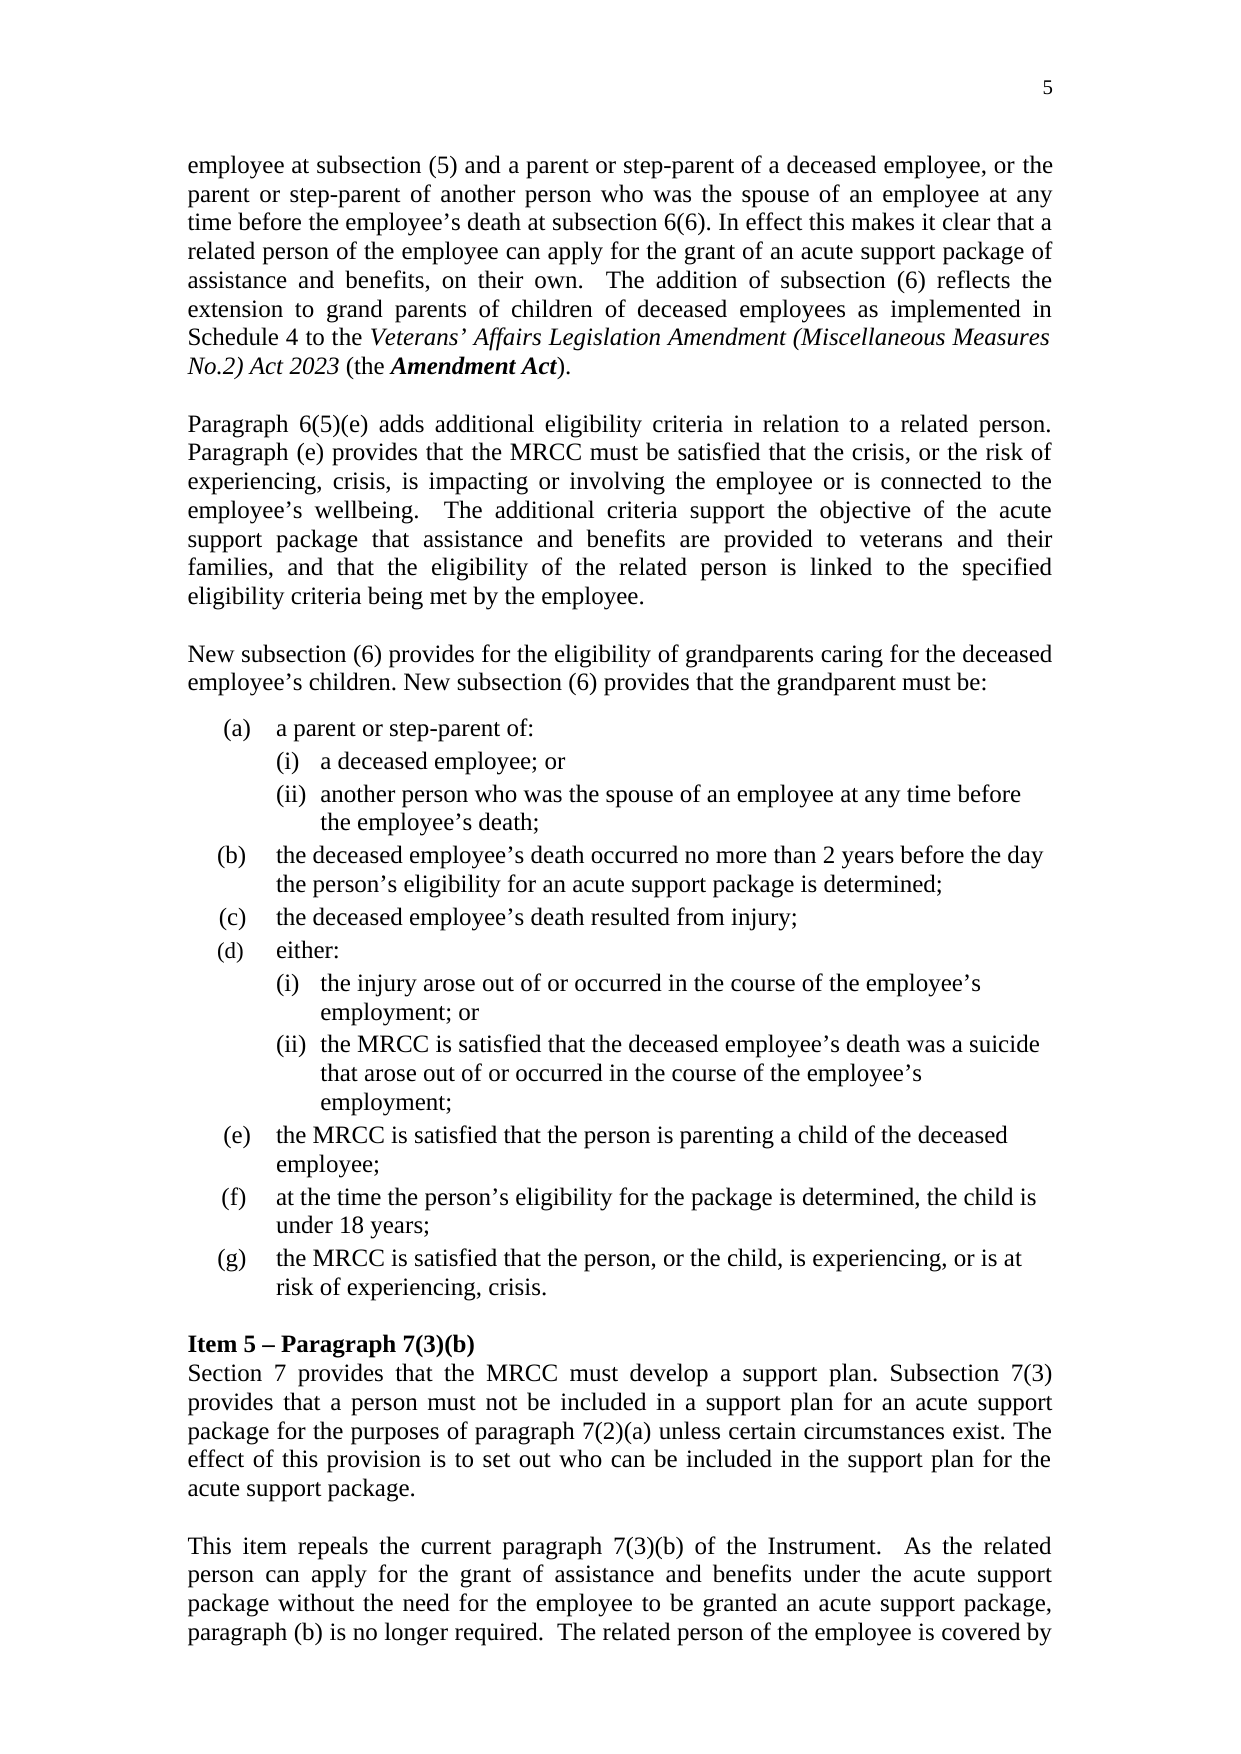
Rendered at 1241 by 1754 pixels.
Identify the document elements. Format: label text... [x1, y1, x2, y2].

text Item 5 – Paragraph 7(3)(b) [187, 1329, 1053, 1358]
text New subsection (6) provides for the eligibility of grandparents caring for the deceased employee’s children. New subsection (6) provides that the grandparent must be: [187, 639, 1053, 696]
text (e) the MRCC is satisfied that the person is parenting a child of the deceased employee; [217, 1120, 1053, 1177]
text (b) the deceased employee’s death occurred no more than 2 years before the day the person’s eligibility for an acute support package is determined; [217, 840, 1053, 898]
text (ii) the MRCC is satisfied that the deceased employee’s death was a suicide that arose out of or occurred in the course of the employee’s employment; [276, 1029, 1053, 1116]
text (i) a deceased employee; or [276, 746, 1053, 774]
text (c) the deceased employee’s death resulted from injury; [217, 902, 1053, 931]
text (i) the injury arose out of or occurred in the course of the employee’s employment; or [276, 968, 1053, 1025]
text (d) either: [217, 935, 1053, 964]
text (f) at the time the person’s eligibility for the package is determined, the child is under 18 years; [217, 1182, 1053, 1239]
text (a) a parent or step-parent of: [217, 713, 1053, 742]
text (ii) another person who was the spouse of an employee at any time before the employee’s death; [276, 779, 1053, 836]
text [187, 1531, 1053, 1646]
text Section 7 provides that the MRCC must develop a support plan. Subsection 7(3) provides that a person must not be included in a support plan for an acute support package for the purposes of paragraph 7(2)(a) unless certain circumstances exist. The effect of this provision is to set out who can be included in the support plan for the acute support package. [187, 1358, 1053, 1502]
text Paragraph 6(5)(e) adds additional eligibility criteria in relation to a related person. Paragraph (e) provides that the MRCC must be satisfied that the crisis, or the risk of experiencing, crisis, is impacting or involving the employee or is connected to the employee’s wellbeing. The additional criteria support the objective of the acute support package that assistance and benefits are provided to veterans and their families, and that the eligibility of the related person is linked to the specified eligibility criteria being met by the employee. [187, 409, 1053, 610]
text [187, 150, 1053, 380]
text (g) the MRCC is satisfied that the person, or the child, is experiencing, or is at risk of experiencing, crisis. [217, 1243, 1053, 1301]
